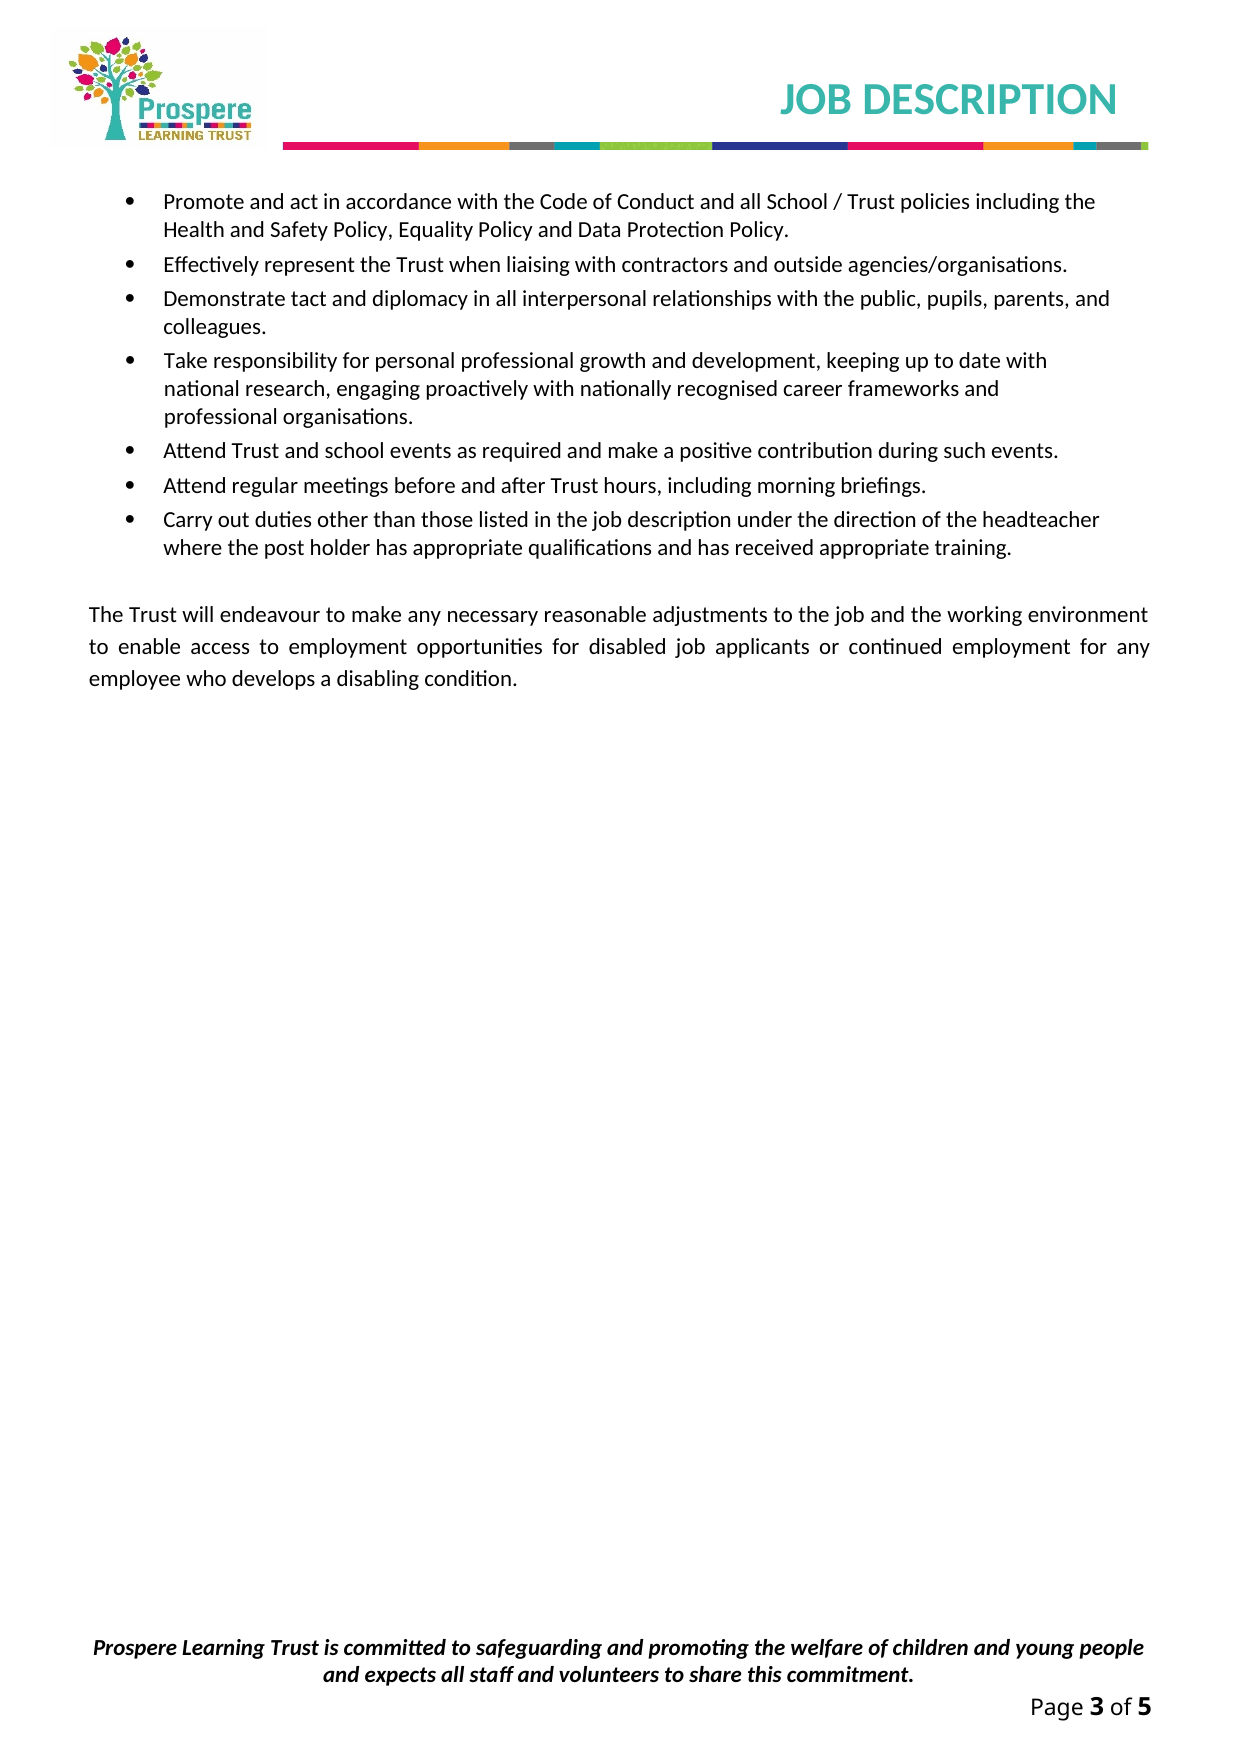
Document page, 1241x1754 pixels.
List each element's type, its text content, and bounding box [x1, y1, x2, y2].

picture [282, 142, 1149, 150]
list Effectively represent the Trust when liaising with contractors and outside agencies/organisations. [126, 250, 1118, 278]
text The Trust will endeavour to make any necessary reasonable adjustments to the job and the working environment to enable access to employment opportunities for disabled job applicants or continued employment for any employee who develops a disabling condition. [89, 600, 1152, 692]
picture [50, 26, 268, 149]
list Carry out duties other than those listed in the job description under the direction of the headteacher where the post holder has appropriate qualifications and has received appropriate training. [126, 505, 1118, 561]
list Demonstrate tact and diplomacy in all interpersonal relationships with the public, pupils, parents, and colleagues. [126, 284, 1118, 340]
list Attend regular meetings before and after Trust hours, including morning briefings. [126, 471, 1118, 499]
list Attend Trust and school events as required and make a positive contribution during such events. [126, 437, 1118, 465]
list Promote and act in accordance with the Code of Conduct and all School / Trust policies including the Health and Safety Policy, Equality Policy and Data Protection Policy. [126, 187, 1118, 243]
list Take responsibility for personal professional growth and development, keeping up to date with national research, engaging proactively with nationally recognised career frameworks and professional organisations. [126, 346, 1118, 430]
